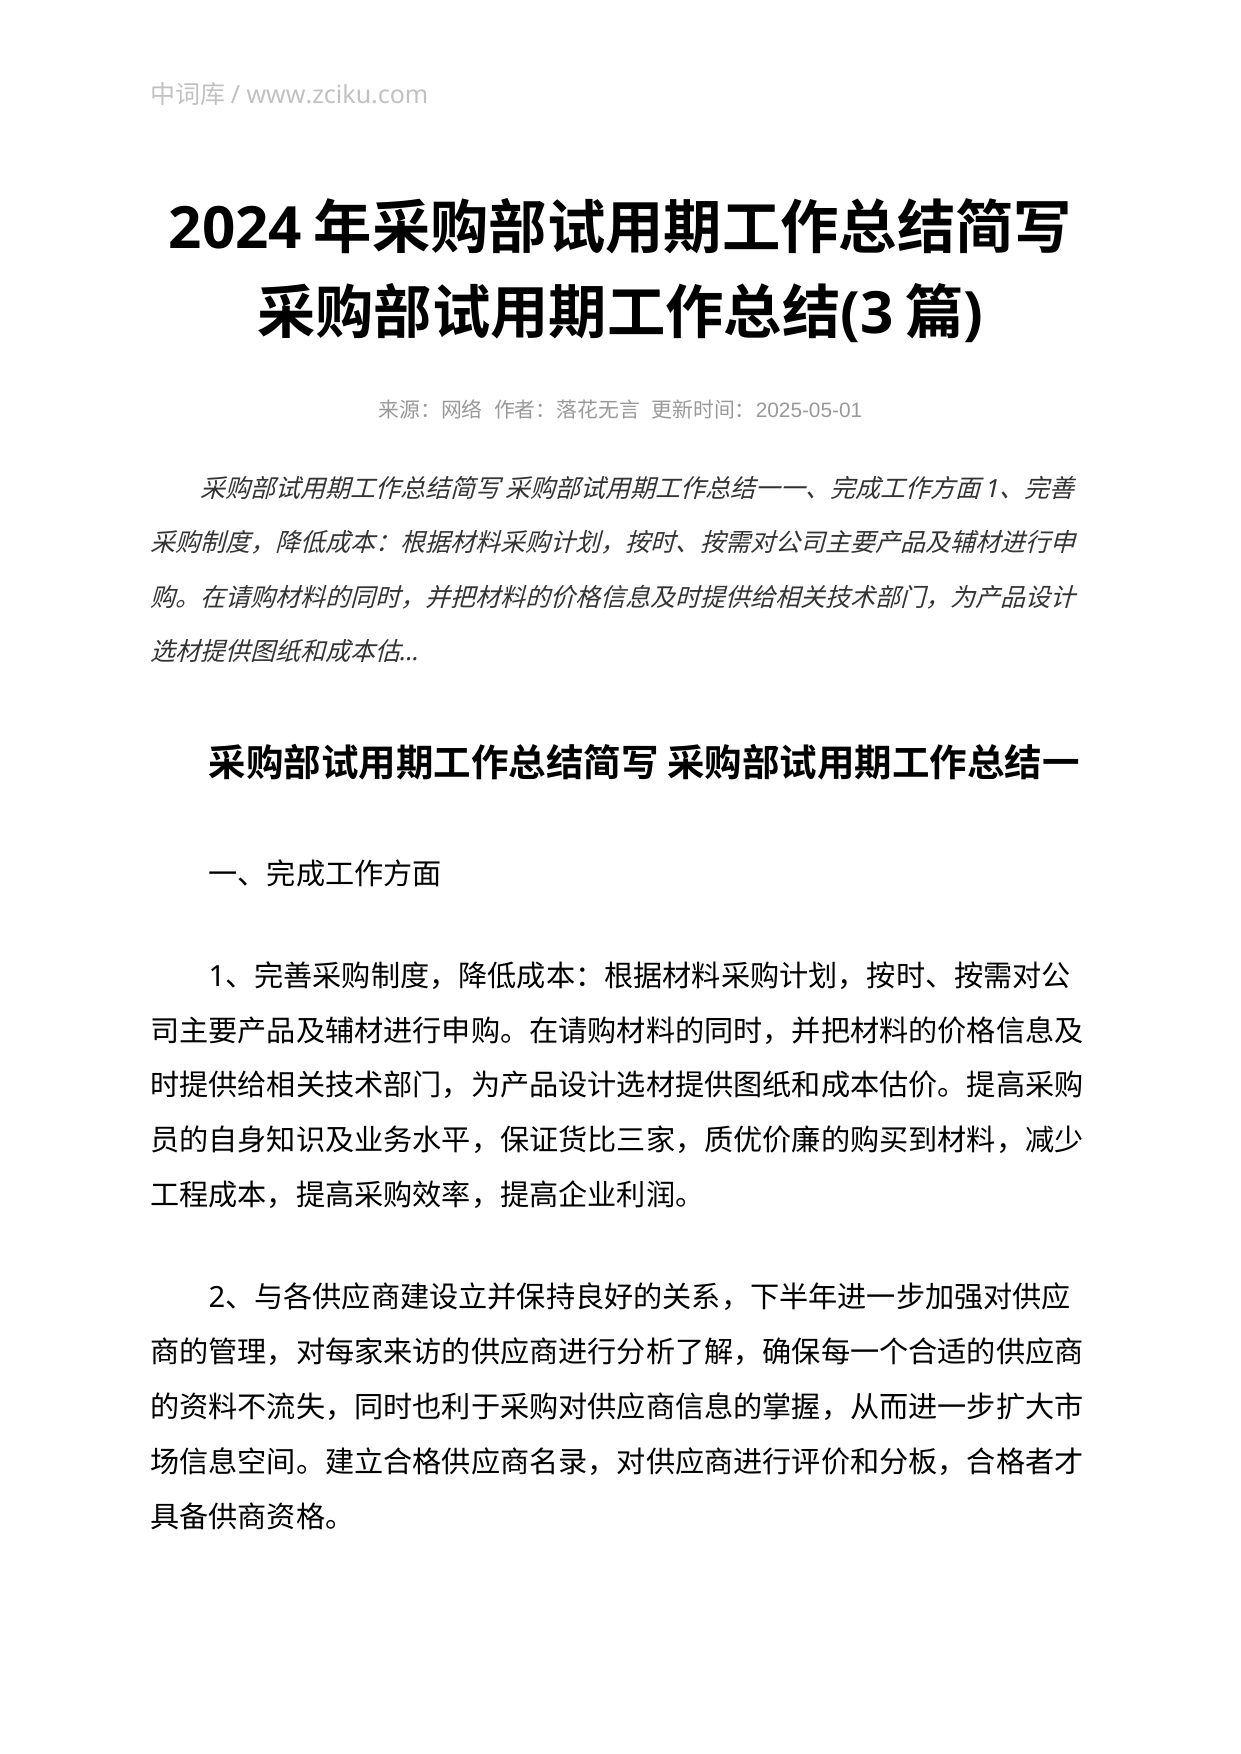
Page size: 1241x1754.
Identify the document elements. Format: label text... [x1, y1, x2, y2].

text 采购部试用期工作总结简写 采购部试用期工作总结一 [150, 733, 1090, 787]
text 1、完善采购制度，降低成本：根据材料采购计划，按时、按需对公司主要产品及辅材进行申购。在请购材料的同时，并把材料的价格信息及时提供给相关技术部门，为产品设计选材提供图纸和成本估价。提高采购员的自身知识及业务水平，保证货比三家，质优价廉的购买到材料，减少工程成本，提高采购效率，提高企业利润。 [150, 952, 1090, 1214]
text 来源：网络 作者：落花无言 更新时间：2025-05-01 [150, 398, 1090, 422]
text 2、与各供应商建设立并保持良好的关系，下半年进一步加强对供应商的管理，对每家来访的供应商进行分析了解，确保每一个合适的供应商的资料不流失，同时也利于采购对供应商信息的掌握，从而进一步扩大市场信息空间。建立合格供应商名录，对供应商进行评价和分板，合格者才具备供商资格。 [150, 1273, 1090, 1536]
text 一、完成工作方面 [150, 850, 1090, 893]
subtitle 2024年采购部试用期工作总结简写 采购部试用期工作总结(3篇) [150, 181, 1090, 351]
text 采购部试用期工作总结简写 采购部试用期工作总结一一、完成工作方面1、完善采购制度，降低成本：根据材料采购计划，按时、按需对公司主要产品及辅材进行申购。在请购材料的同时，并把材料的价格信息及时提供给相关技术部门，为产品设计选材提供图纸和成本估... [150, 468, 1090, 668]
